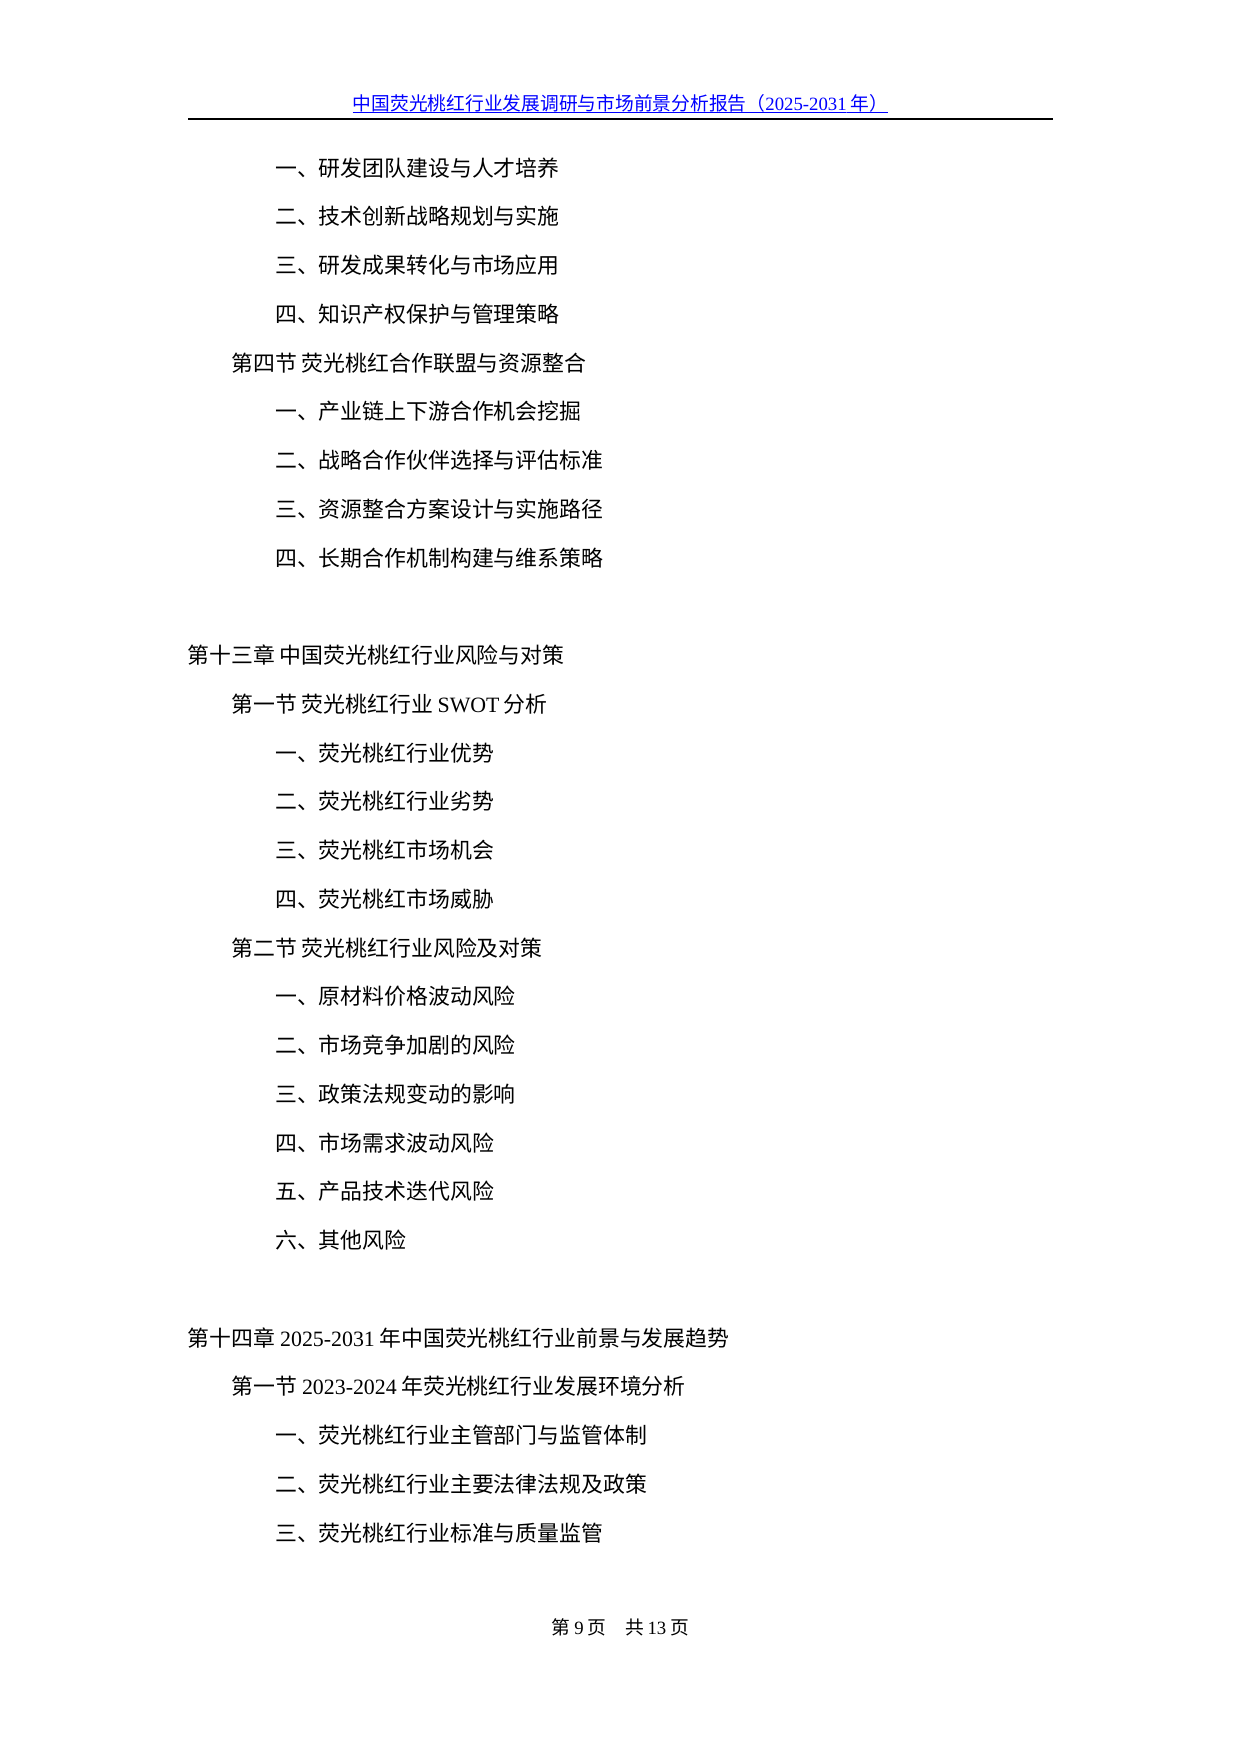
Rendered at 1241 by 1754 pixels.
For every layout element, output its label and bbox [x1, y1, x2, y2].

text [187, 150, 1053, 1548]
